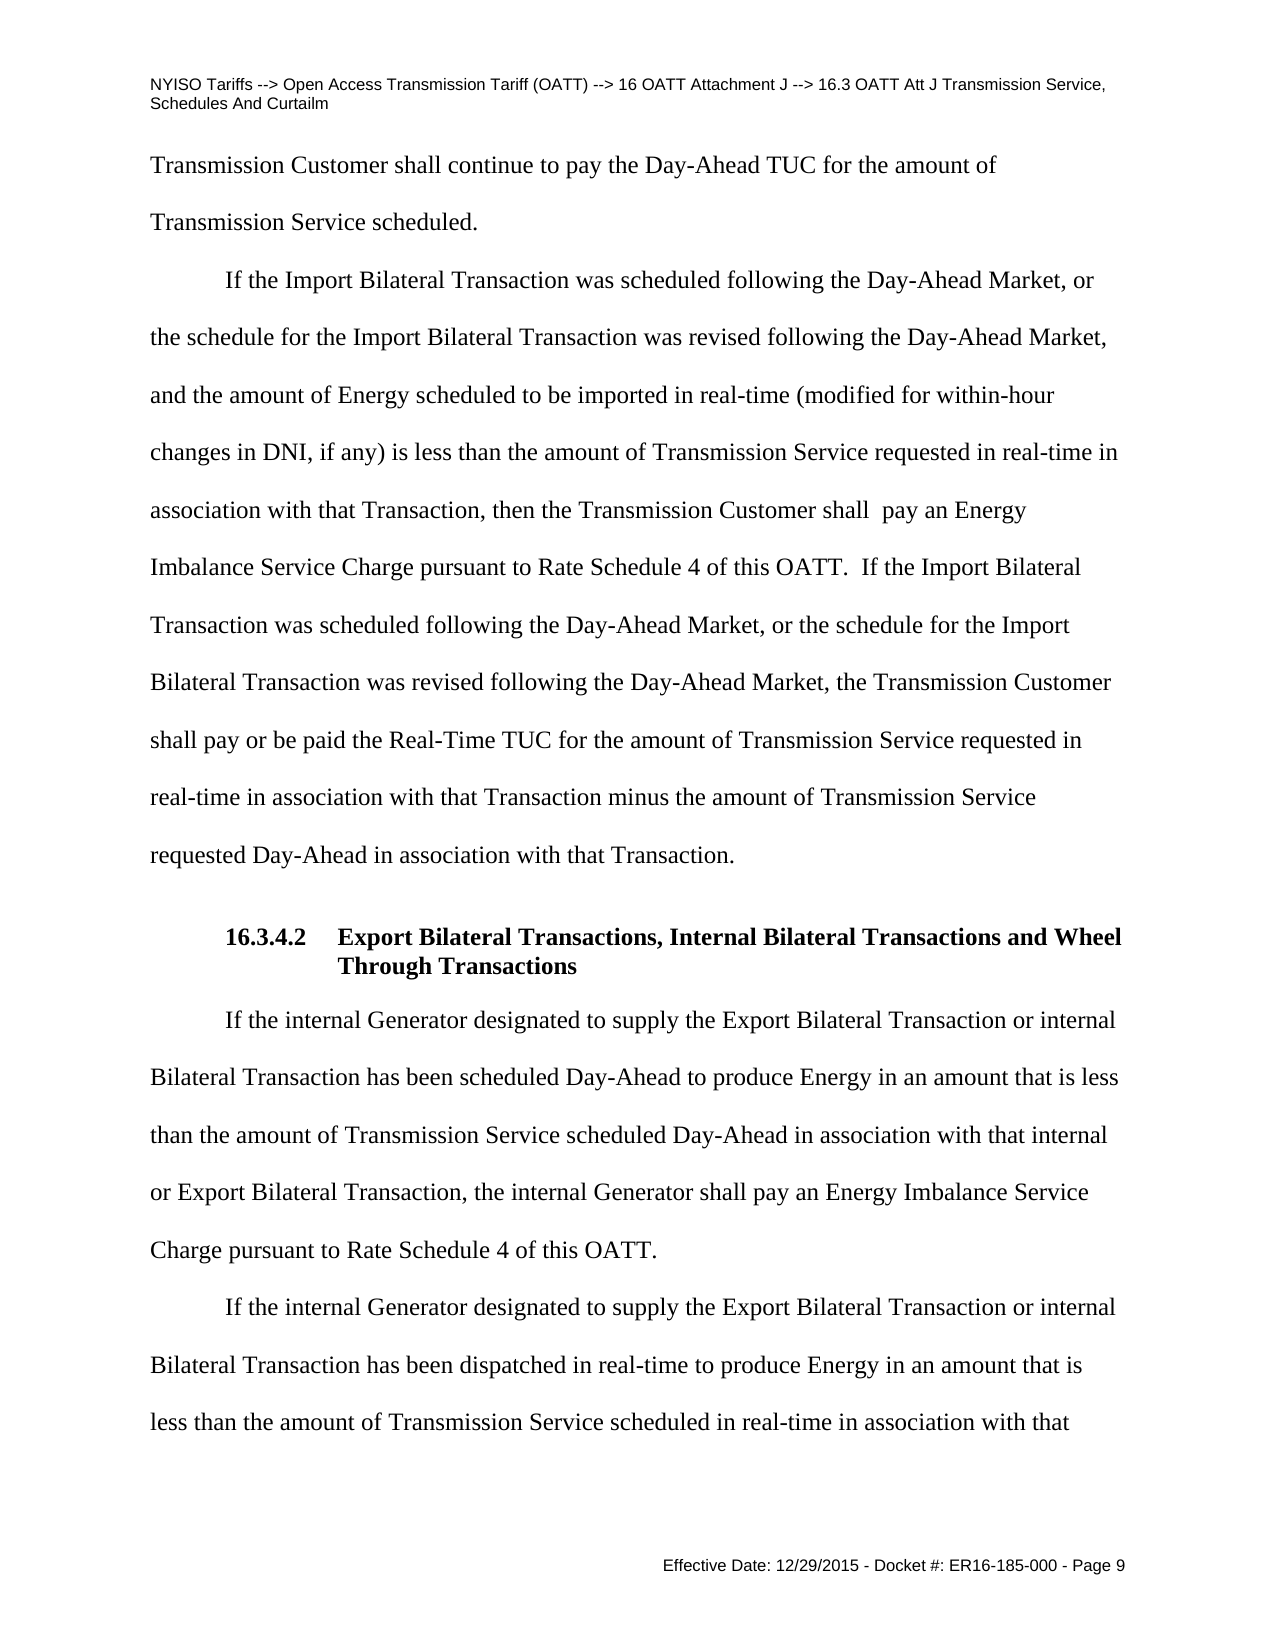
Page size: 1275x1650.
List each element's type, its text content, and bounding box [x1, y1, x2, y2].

subtitle 16.3.4.2 Export Bilateral Transactions, Internal Bilateral Transactions and Wheel Through Transactions [225, 922, 1125, 980]
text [150, 1292, 1125, 1436]
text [150, 150, 1125, 236]
text If the Import Bilateral Transaction was scheduled following the Day-Ahead Market, or the schedule for the Import Bilateral Transaction was revised following the Day-Ahead Market, and the amount of Energy scheduled to be imported in real-time (modified for within-hour changes in DNI, if any) is less than the amount of Transmission Service requested in real-time in association with that Transaction, then the Transmission Customer shall pay an Energy Imbalance Service Charge pursuant to Rate Schedule 4 of this OATT. If the Import Bilateral Transaction was scheduled following the Day-Ahead Market, or the schedule for the Import Bilateral Transaction was revised following the Day-Ahead Market, the Transmission Customer shall pay or be paid the Real-Time TUC for the amount of Transmission Service requested in real-time in association with that Transaction minus the amount of Transmission Service requested Day-Ahead in association with that Transaction. [150, 265, 1125, 869]
text If the internal Generator designated to supply the Export Bilateral Transaction or internal Bilateral Transaction has been scheduled Day-Ahead to produce Energy in an amount that is less than the amount of Transmission Service scheduled Day-Ahead in association with that internal or Export Bilateral Transaction, the internal Generator shall pay an Energy Imbalance Service Charge pursuant to Rate Schedule 4 of this OATT. [150, 1005, 1125, 1264]
